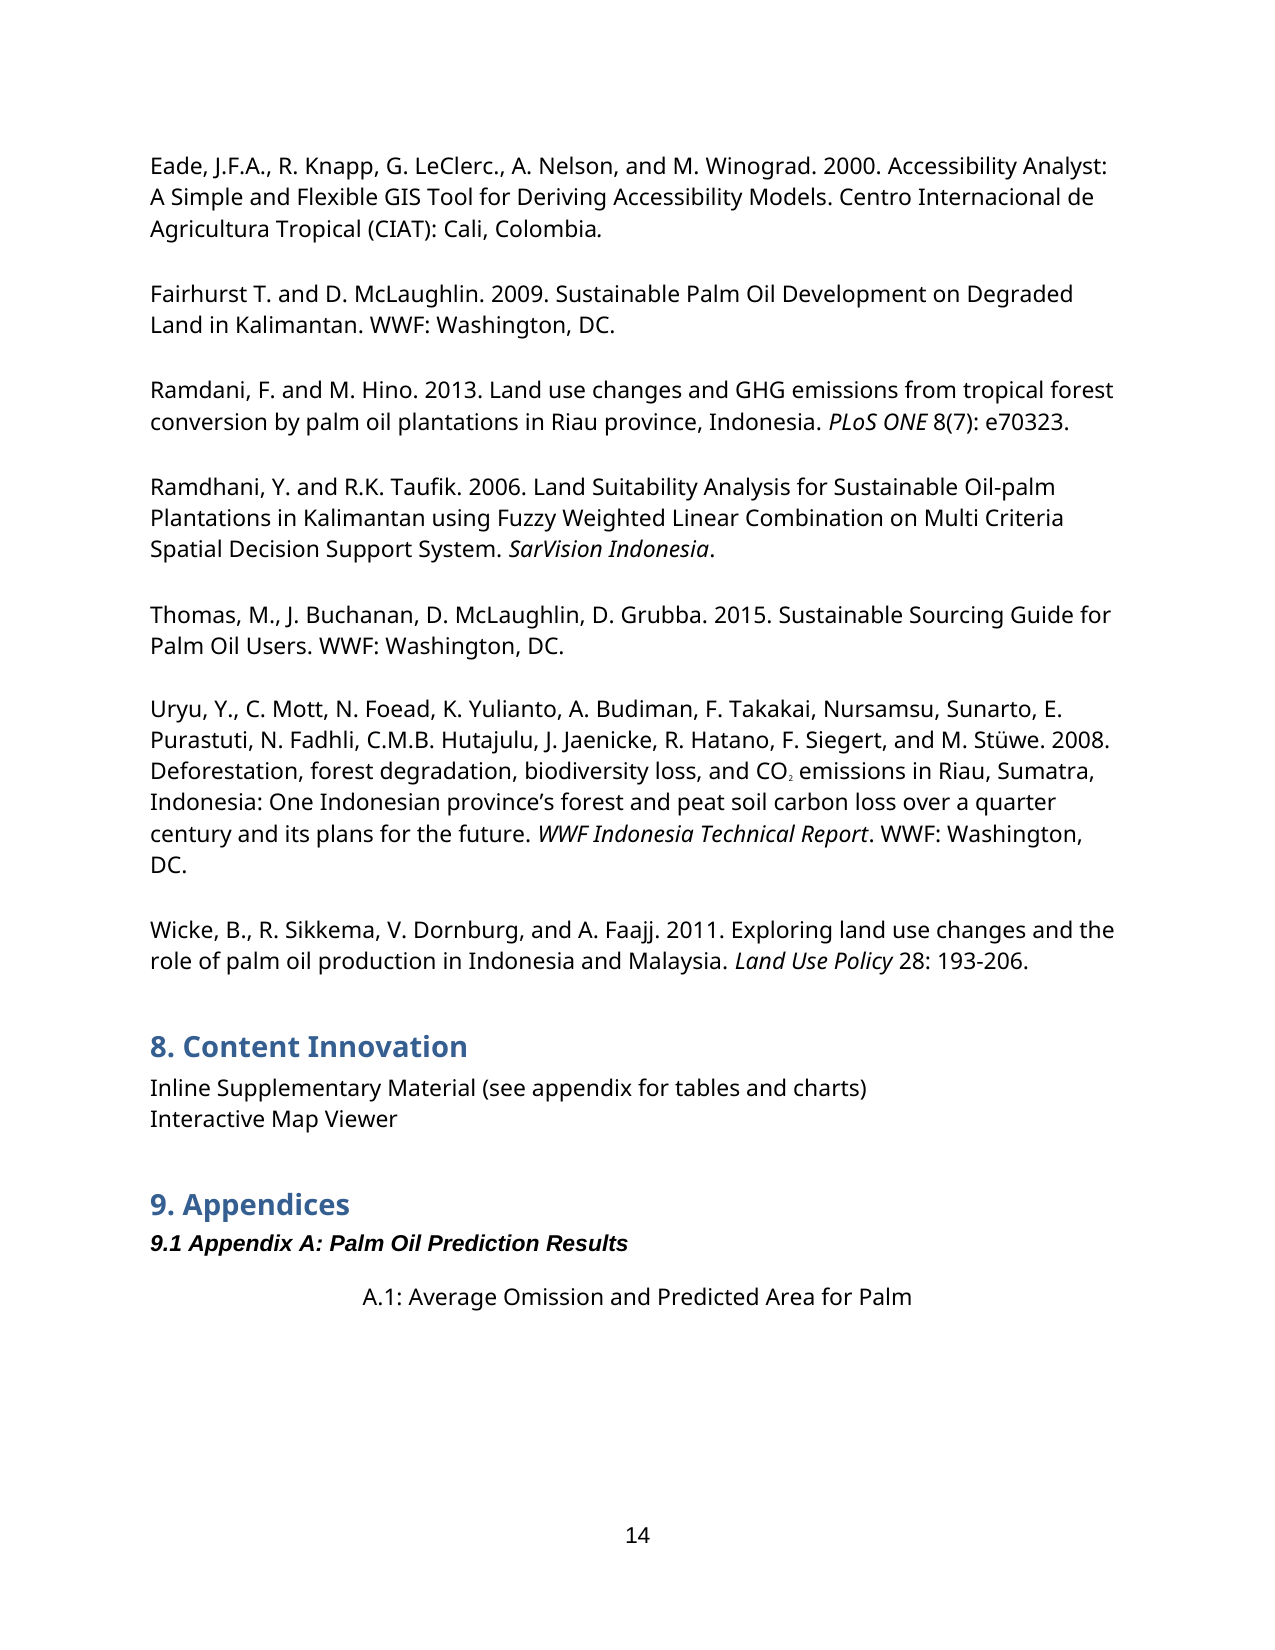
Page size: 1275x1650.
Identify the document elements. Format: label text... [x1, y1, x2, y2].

text 9.1 Appendix A: Palm Oil Prediction Results [150, 1230, 1125, 1257]
text A.1: Average Omission and Predicted Area for Palm [150, 1281, 1125, 1313]
text Fairhurst T. and D. McLaughlin. 2009. Sustainable Palm Oil Development on Degraded Land in Kalimantan. WWF: Washington, DC. [150, 278, 1125, 340]
text Uryu, Y., C. Mott, N. Foead, K. Yulianto, A. Budiman, F. Takakai, Nursamsu, Sunarto, E. Purastuti, N. Fadhli, C.M.B. Hutajulu, J. Jaenicke, R. Hatano, F. Siegert, and M. Stüwe. 2008. Deforestation, forest degradation, biodiversity loss, and CO2 emissions in Riau, Sumatra, Indonesia: One Indonesian province’s forest and peat soil carbon loss over a quarter century and its plans for the future. WWF Indonesia Technical Report. WWF: Washington, DC. [150, 692, 1125, 880]
text Inline Supplementary Material (see appendix for tables and charts) [150, 1072, 1125, 1103]
text Thomas, M., J. Buchanan, D. McLaughlin, D. Grubba. 2015. Sustainable Sourcing Guide for Palm Oil Users. WWF: Washington, DC. [150, 599, 1125, 661]
subtitle 9. Appendices [150, 1185, 1125, 1224]
text Wicke, B., R. Sikkema, V. Dornburg, and A. Faajj. 2011. Exploring land use changes and the role of palm oil production in Indonesia and Malaysia. Land Use Policy 28: 193-206. [150, 880, 1125, 977]
text Eade, J.F.A., R. Knapp, G. LeClerc., A. Nelson, and M. Winograd. 2000. Accessibility Analyst: A Simple and Flexible GIS Tool for Deriving Accessibility Models. Centro Internacional de Agricultura Tropical (CIAT): Cali, Colombia. [150, 150, 1125, 244]
text Ramdani, F. and M. Hino. 2013. Land use changes and GHG emissions from tropical forest conversion by palm oil plantations in Riau province, Indonesia. PLoS ONE 8(7): e70323. [150, 374, 1125, 437]
text Ramdhani, Y. and R.K. Taufik. 2006. Land Suitability Analysis for Sustainable Oil-palm Plantations in Kalimantan using Fuzzy Weighted Linear Combination on Multi Criteria Spatial Decision Support System. SarVision Indonesia. [150, 471, 1125, 565]
text Interactive Map Viewer [150, 1103, 1125, 1135]
subtitle 8. Content Innovation [150, 1027, 1125, 1066]
